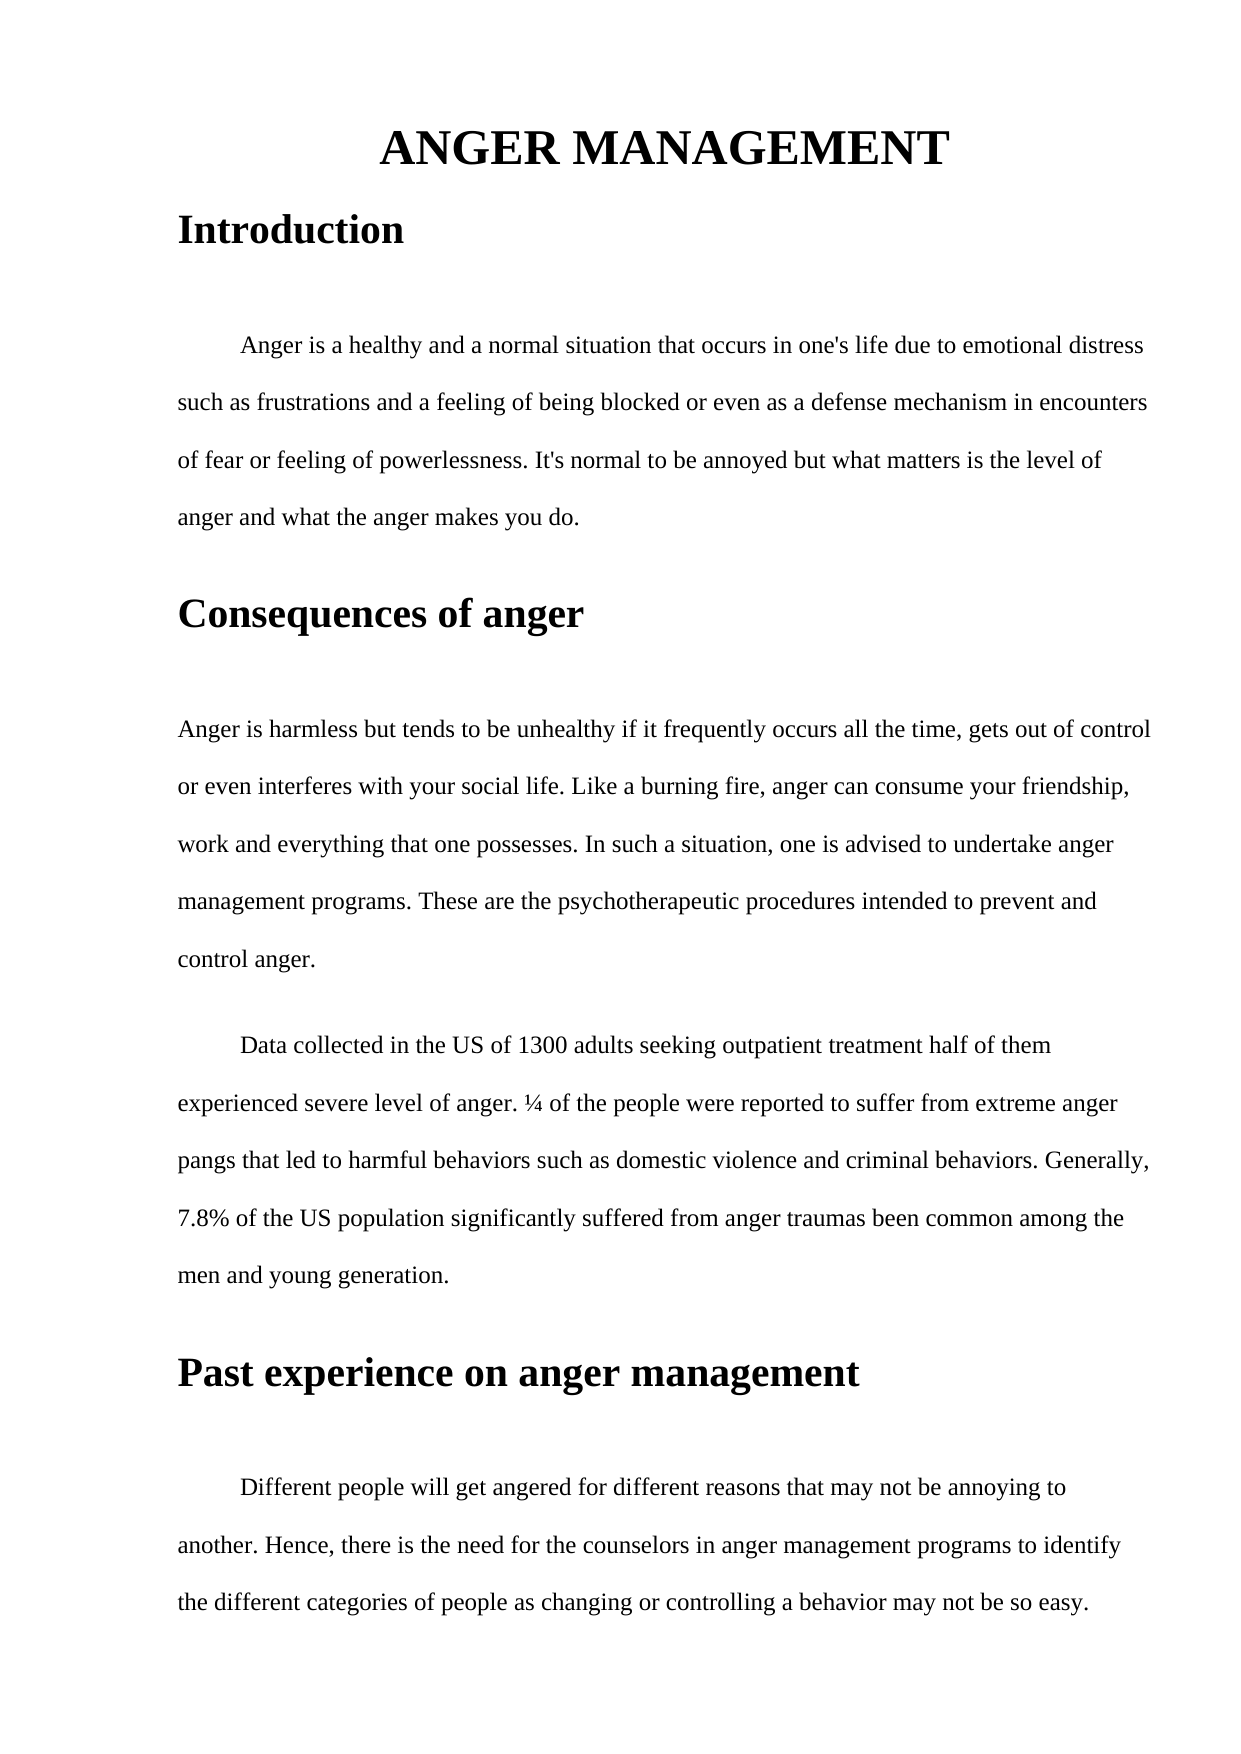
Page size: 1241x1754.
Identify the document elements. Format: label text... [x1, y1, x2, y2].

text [177, 1472, 1152, 1616]
text Anger is a healthy and a normal situation that occurs in one's life due to emotional distress such as frustrations and a feeling of being blocked or even as a defense mechanism in encounters of fear or feeling of powerlessness. It's normal to be annoyed but what matters is the level of anger and what the anger makes you do. [177, 330, 1152, 531]
text Data collected in the US of 1300 adults seeking outpatient treatment half of them experienced severe level of anger. ¼ of the people were reported to suffer from extreme anger pangs that led to harmful behaviors such as domestic violence and criminal behaviors. Generally, 7.8% of the US population significantly suffered from anger traumas been common among the men and young generation. [177, 1031, 1152, 1289]
text Anger is harmless but tends to be unhealthy if it frequently occurs all the time, gets out of control or even interferes with your social life. Like a burning fire, anger can consume your friendship, work and everything that one possesses. In such a situation, one is advised to undertake anger management programs. These are the psychotherapeutic procedures intended to prevent and control anger. [177, 714, 1152, 973]
text ANGER MANAGEMENT [177, 118, 1152, 176]
text Consequences of anger [177, 589, 1152, 637]
text Past experience on anger management [177, 1347, 1152, 1395]
text Introduction [177, 205, 1152, 253]
